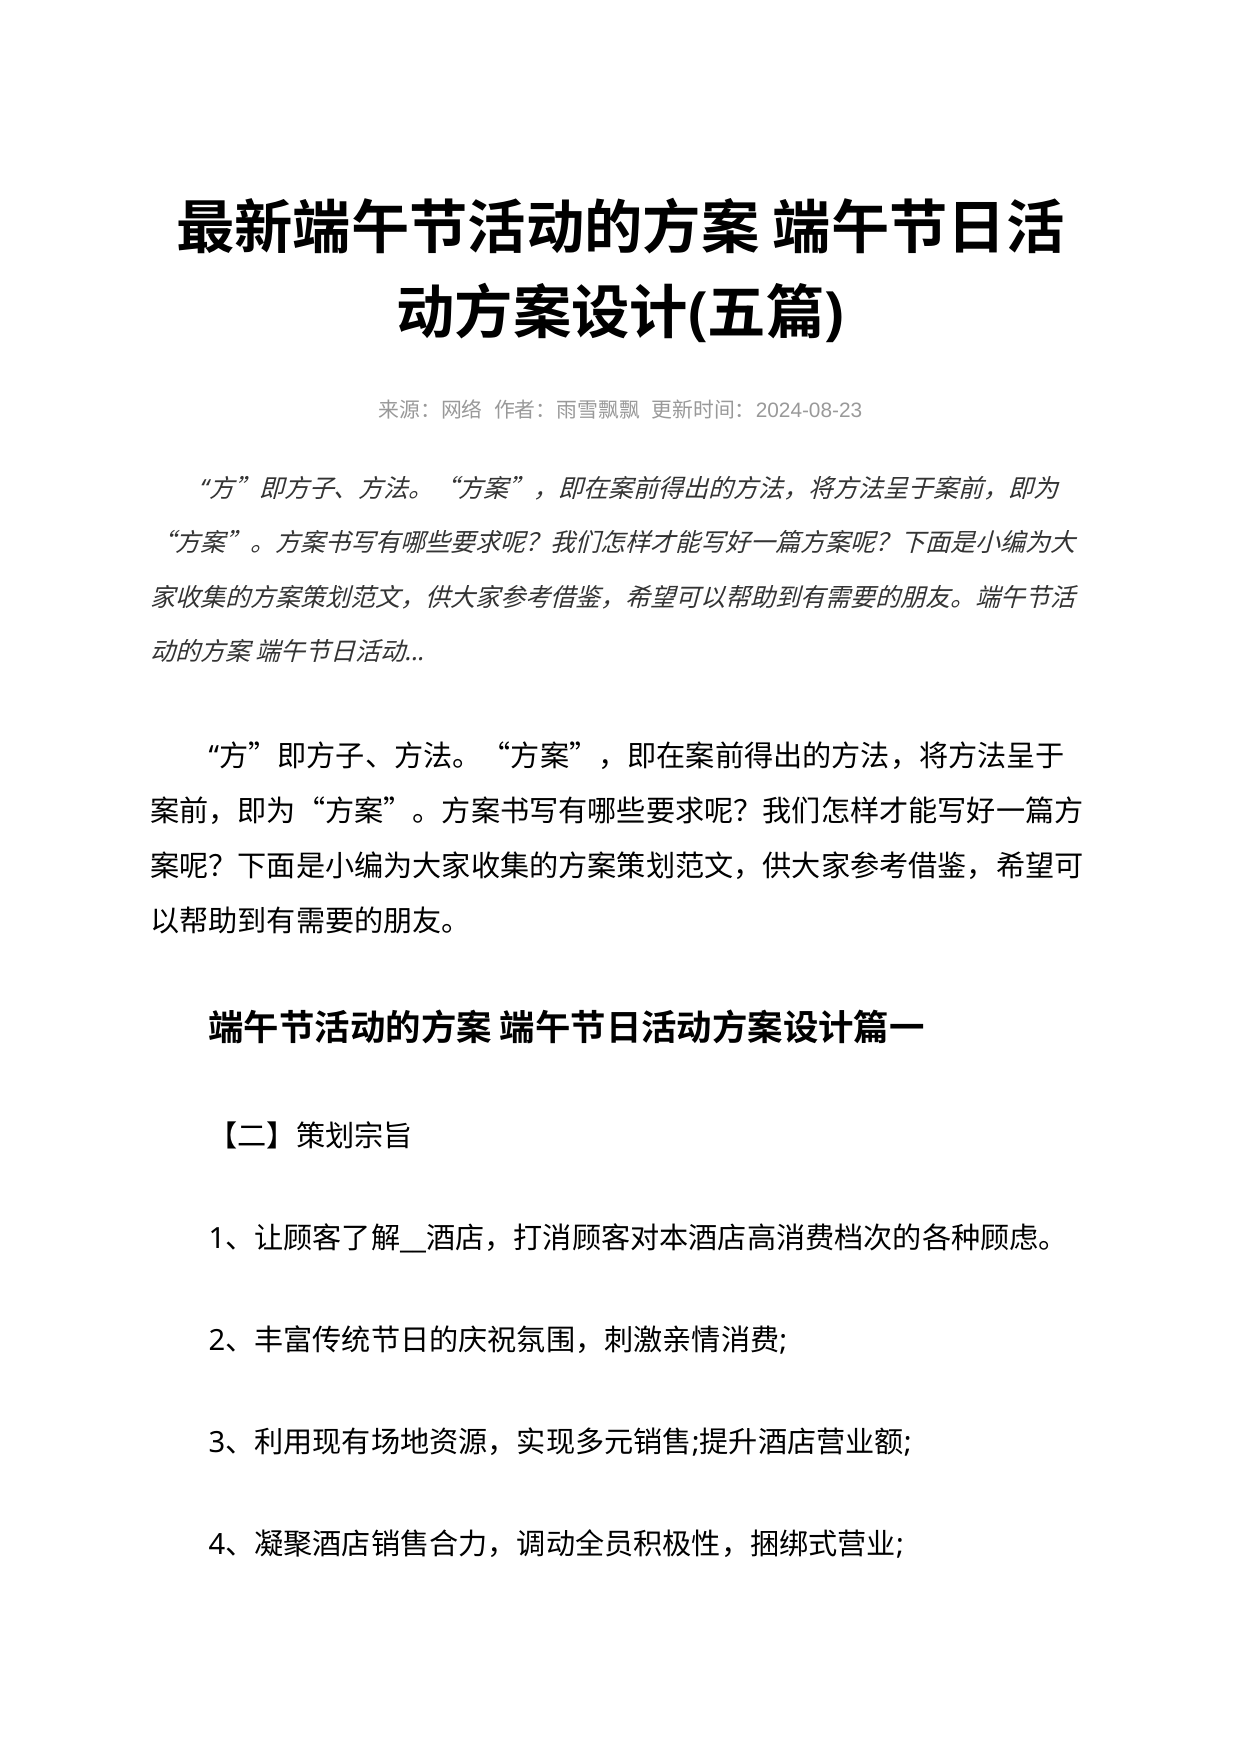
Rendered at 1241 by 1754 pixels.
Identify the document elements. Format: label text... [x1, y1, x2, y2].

text 端午节活动的方案 端午节日活动方案设计篇一 [150, 999, 1090, 1050]
text 1、让顾客了解__酒店，打消顾客对本酒店高消费档次的各种顾虑。 [150, 1214, 1090, 1257]
text “方”即方子、方法。“方案”，即在案前得出的方法，将方法呈于案前，即为“方案”。方案书写有哪些要求呢？我们怎样才能写好一篇方案呢？下面是小编为大家收集的方案策划范文，供大家参考借鉴，希望可以帮助到有需要的朋友。端午节活动的方案 端午节日活动... [150, 468, 1090, 668]
subtitle 最新端午节活动的方案 端午节日活动方案设计(五篇) [150, 181, 1090, 351]
text 3、利用现有场地资源，实现多元销售;提升酒店营业额; [150, 1418, 1090, 1461]
text 4、凝聚酒店销售合力，调动全员积极性，捆绑式营业; [150, 1520, 1090, 1563]
text 【二】策划宗旨 [150, 1113, 1090, 1155]
text 来源：网络 作者：雨雪飘飘 更新时间：2024-08-23 [150, 397, 1090, 421]
text “方”即方子、方法。“方案”，即在案前得出的方法，将方法呈于案前，即为“方案”。方案书写有哪些要求呢？我们怎样才能写好一篇方案呢？下面是小编为大家收集的方案策划范文，供大家参考借鉴，希望可以帮助到有需要的朋友。 [150, 733, 1090, 940]
text 2、丰富传统节日的庆祝氛围，刺激亲情消费; [150, 1316, 1090, 1359]
